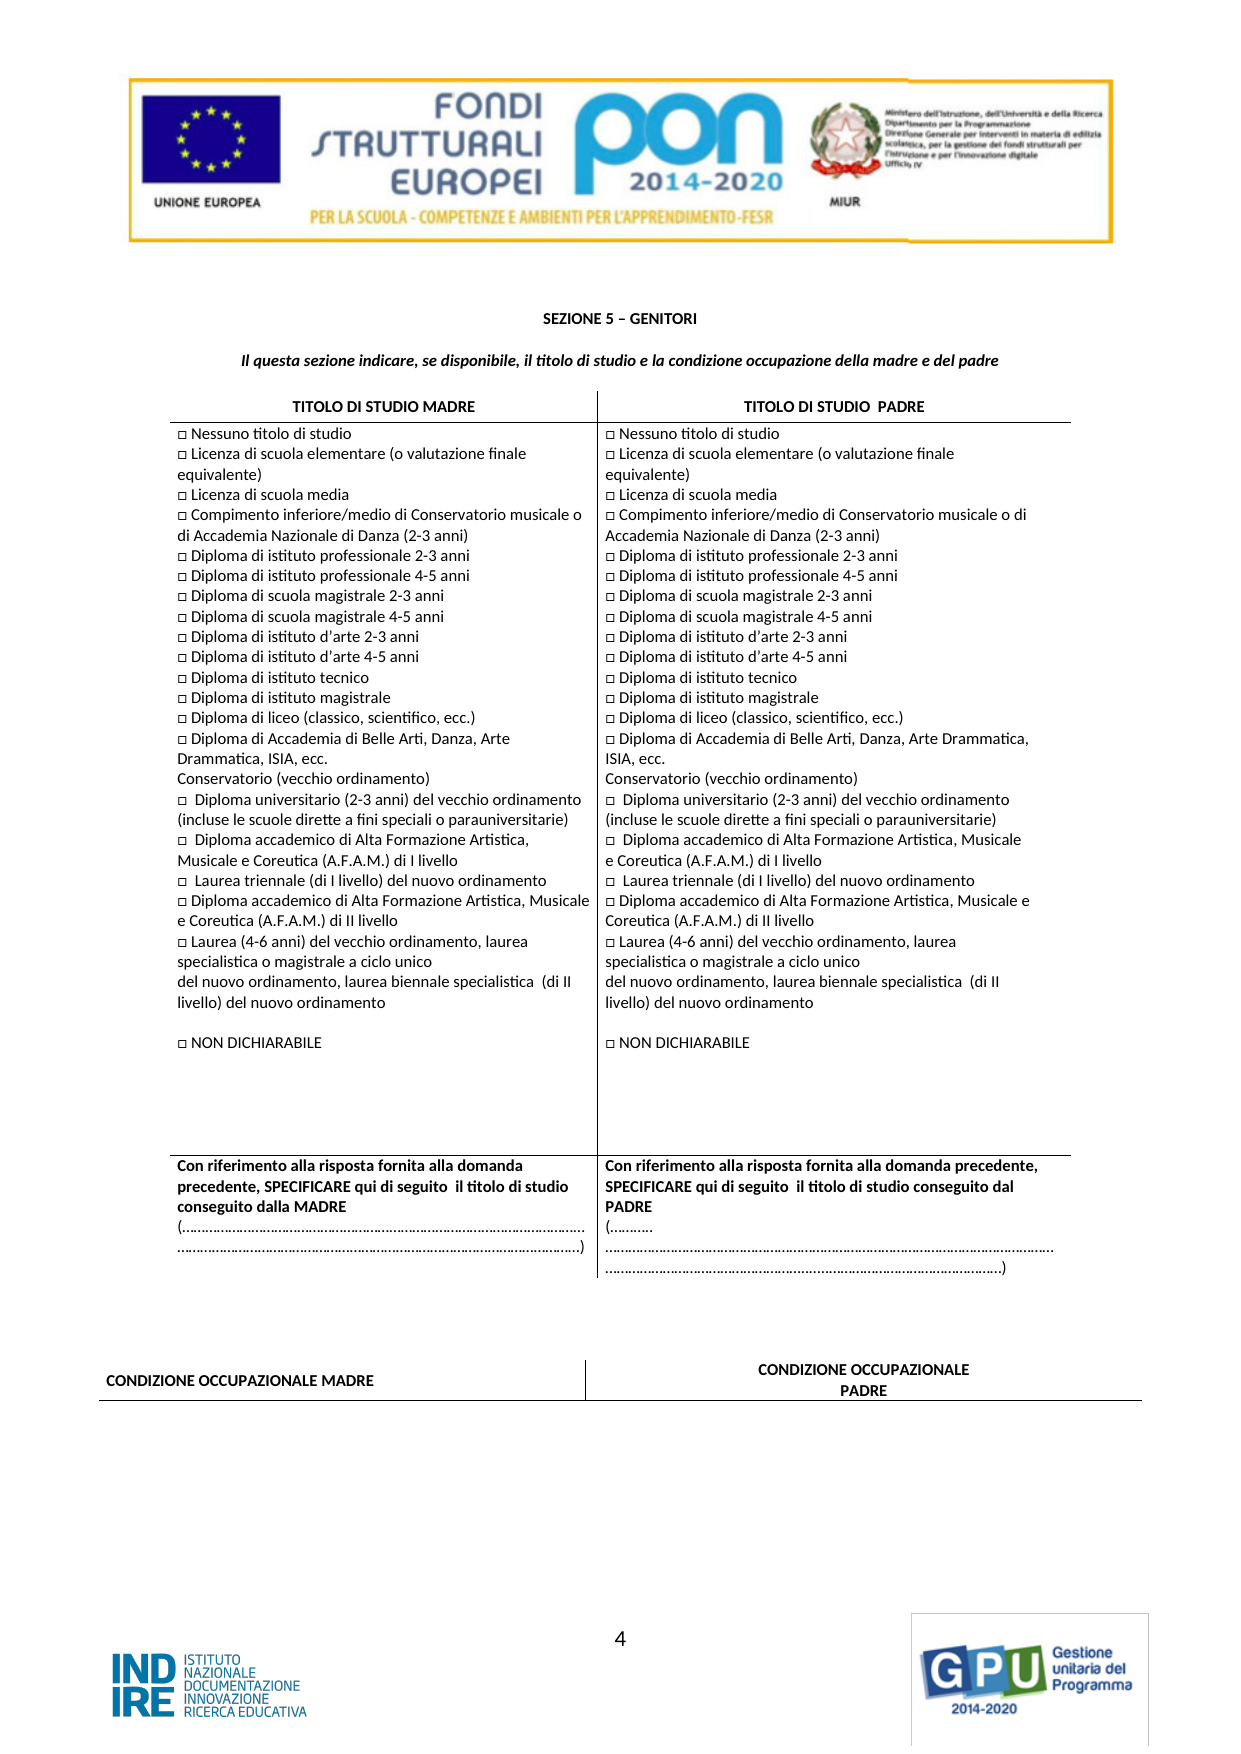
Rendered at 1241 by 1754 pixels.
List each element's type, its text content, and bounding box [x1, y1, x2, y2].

table_cell □ Nessuno titolo di studio □ Licenza di scuola elementare (o valutazione finale equivalente) □ Licenza di scuola media □ Compimento inferiore/medio di Conservatorio musicale o di Accademia Nazionale di Danza (2-3 anni) □ Diploma di istituto professionale 2-3 anni □ Diploma di istituto professionale 4-5 anni □ Diploma di scuola magistrale 2-3 anni □ Diploma di scuola magistrale 4-5 anni □ Diploma di istituto d’arte 2-3 anni □ Diploma di istituto d’arte 4-5 anni □ Diploma di istituto tecnico □ Diploma di istituto magistrale □ Diploma di liceo (classico, scientifico, ecc.) □ Diploma di Accademia di Belle Arti, Danza, Arte Drammatica, ISIA, ecc. Conservatorio (vecchio ordinamento) □ Diploma universitario (2-3 anni) del vecchio ordinamento (incluse le scuole dirette a fini speciali o parauniversitarie) □ Diploma accademico di Alta Formazione Artistica, Musicale e Coreutica (A.F.A.M.) di I livello □ Laurea triennale (di I livello) del nuovo ordinamento □ Diploma accademico di Alta Formazione Artistica, Musicale e Coreutica (A.F.A.M.) di II livello □ Laurea (4-6 anni) del vecchio ordinamento, laurea specialistica o magistrale a ciclo unico del nuovo ordinamento, laurea biennale specialistica (di II livello) del nuovo ordinamento □ NON DICHIARABILE [170, 423, 597, 1154]
picture [109, 1652, 313, 1718]
table_cell Con riferimento alla risposta fornita alla domanda precedente, SPECIFICARE qui di seguito il titolo di studio conseguito dal PADRE (………..……………………………………………………………………………………………………………………………………………………..…..………………………………………) [598, 1156, 1071, 1277]
table_cell Con riferimento alla risposta fornita alla domanda precedente, SPECIFICARE qui di seguito il titolo di studio conseguito dalla MADRE (…………………………………………………………………………………………………………………………………………………………………………………………) [170, 1156, 597, 1277]
picture [118, 73, 1123, 253]
table_header CONDIZIONE OCCUPAZIONALE PADRE [586, 1360, 1142, 1400]
text SEZIONE 5 – GENITORI [118, 309, 1122, 329]
table_header TITOLO DI STUDIO MADRE [170, 391, 597, 422]
picture [909, 1611, 1150, 1746]
table_cell □ Nessuno titolo di studio □ Licenza di scuola elementare (o valutazione finale equivalente) □ Licenza di scuola media □ Compimento inferiore/medio di Conservatorio musicale o di Accademia Nazionale di Danza (2-3 anni) □ Diploma di istituto professionale 2-3 anni □ Diploma di istituto professionale 4-5 anni □ Diploma di scuola magistrale 2-3 anni □ Diploma di scuola magistrale 4-5 anni □ Diploma di istituto d’arte 2-3 anni □ Diploma di istituto d’arte 4-5 anni □ Diploma di istituto tecnico □ Diploma di istituto magistrale □ Diploma di liceo (classico, scientifico, ecc.) □ Diploma di Accademia di Belle Arti, Danza, Arte Drammatica, ISIA, ecc. Conservatorio (vecchio ordinamento) □ Diploma universitario (2-3 anni) del vecchio ordinamento (incluse le scuole dirette a fini speciali o parauniversitarie) □ Diploma accademico di Alta Formazione Artistica, Musicale e Coreutica (A.F.A.M.) di I livello □ Laurea triennale (di I livello) del nuovo ordinamento □ Diploma accademico di Alta Formazione Artistica, Musicale e Coreutica (A.F.A.M.) di II livello □ Laurea (4-6 anni) del vecchio ordinamento, laurea specialistica o magistrale a ciclo unico del nuovo ordinamento, laurea biennale specialistica (di II livello) del nuovo ordinamento □ NON DICHIARABILE [598, 423, 1041, 1154]
text Il questa sezione indicare, se disponibile, il titolo di studio e la condizione occupazione della madre e del padre [118, 350, 1122, 370]
table_header TITOLO DI STUDIO PADRE [598, 391, 1071, 422]
table_header CONDIZIONE OCCUPAZIONALE MADRE [99, 1360, 585, 1400]
